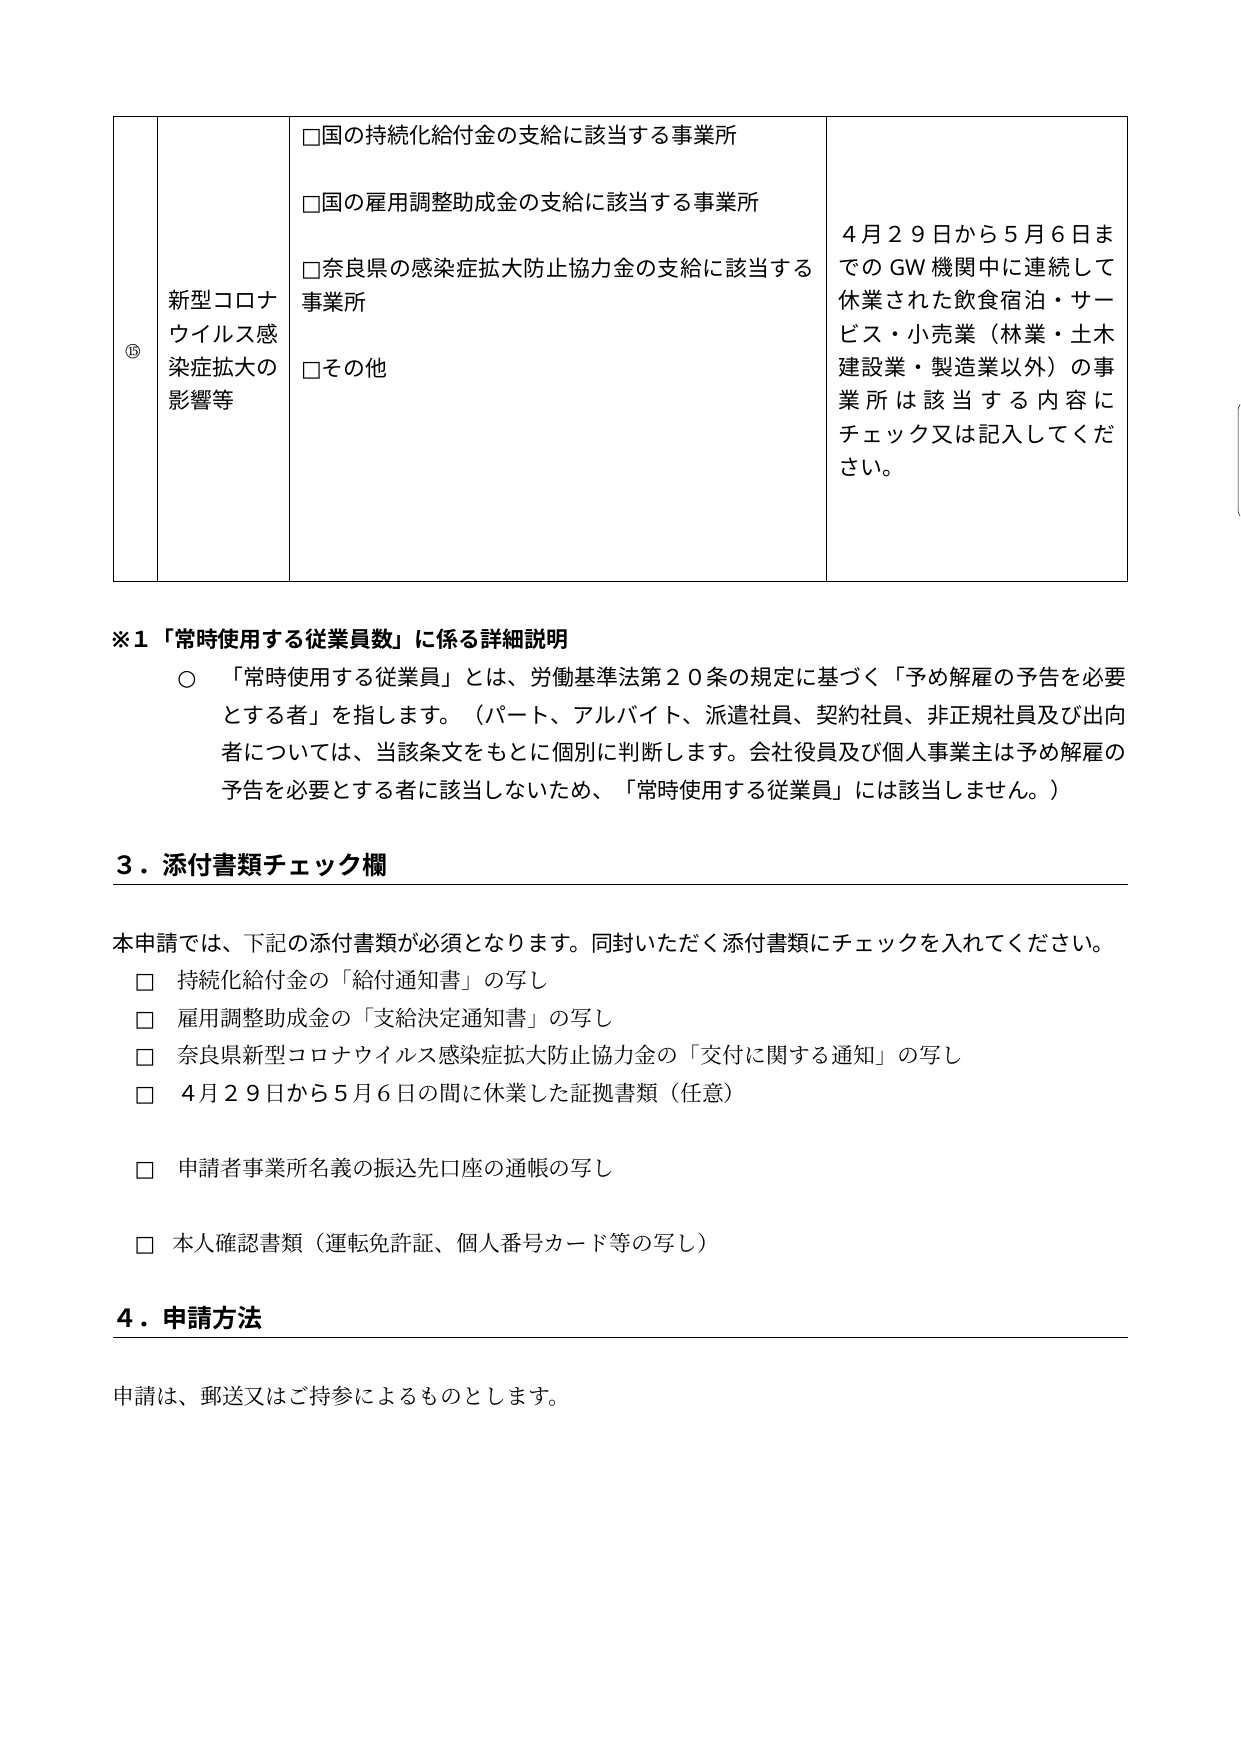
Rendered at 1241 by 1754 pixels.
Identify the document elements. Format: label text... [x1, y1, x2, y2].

text ※１「常時使用する従業員数」に係る詳細説明 [111, 620, 1128, 657]
text □ 持続化給付金の「給付通知書」の写し [112, 960, 1190, 998]
text □ 申請者事業所名義の振込先口座の通帳の写し [112, 1148, 1190, 1185]
text 本申請では、下記の添付書類が必須となります。同封いただく添付書類にチェックを入れてください。 [112, 923, 1128, 960]
table_cell ４月２９日から５月６日までのGW機関中に連続して休業された飲食宿泊・サービス・小売業（林業・土木建設業・製造業以外）の事業所は該当する内容にチェック又は記入してください。 [827, 117, 1127, 581]
table_cell □国の持続化給付金の支給に該当する事業所 □国の雇用調整助成金の支給に該当する事業所 □奈良県の感染症拡大防止協力金の支給に該当する事業所 □その他 [290, 117, 826, 581]
list 「常時使用する従業員」とは、労働基準法第２０条の規定に基づく「予め解雇の予告を必要とする者」を指します。（パート、アルバイト、派遣社員、契約社員、非正規社員及び出向者については、当該条文をもとに個別に判断します。会社役員及び個人事業主は予め解雇の予告を必要とする者に該当しないため、「常時使用する従業員」には該当しません。） [177, 657, 1128, 807]
text ３．添付書類チェック欄 [112, 845, 1128, 885]
text □ ４月２９日から５月６日の間に休業した証拠書類（任意） [112, 1073, 1190, 1110]
text □ 雇用調整助成金の「支給決定通知書」の写し [112, 998, 1190, 1035]
text ４．申請方法 [112, 1298, 1128, 1338]
list 本人確認書類（運転免許証、個人番号カード等の写し） [134, 1223, 1190, 1260]
text 申請は、郵送又はご持参によるものとします。 [112, 1376, 1128, 1413]
table_cell 新型コロナウイルス感染症拡大の影響等 [158, 117, 289, 581]
table_cell ⑮ [114, 117, 157, 581]
text □ 奈良県新型コロナウイルス感染症拡大防止協力金の「交付に関する通知」の写し [112, 1035, 1190, 1073]
